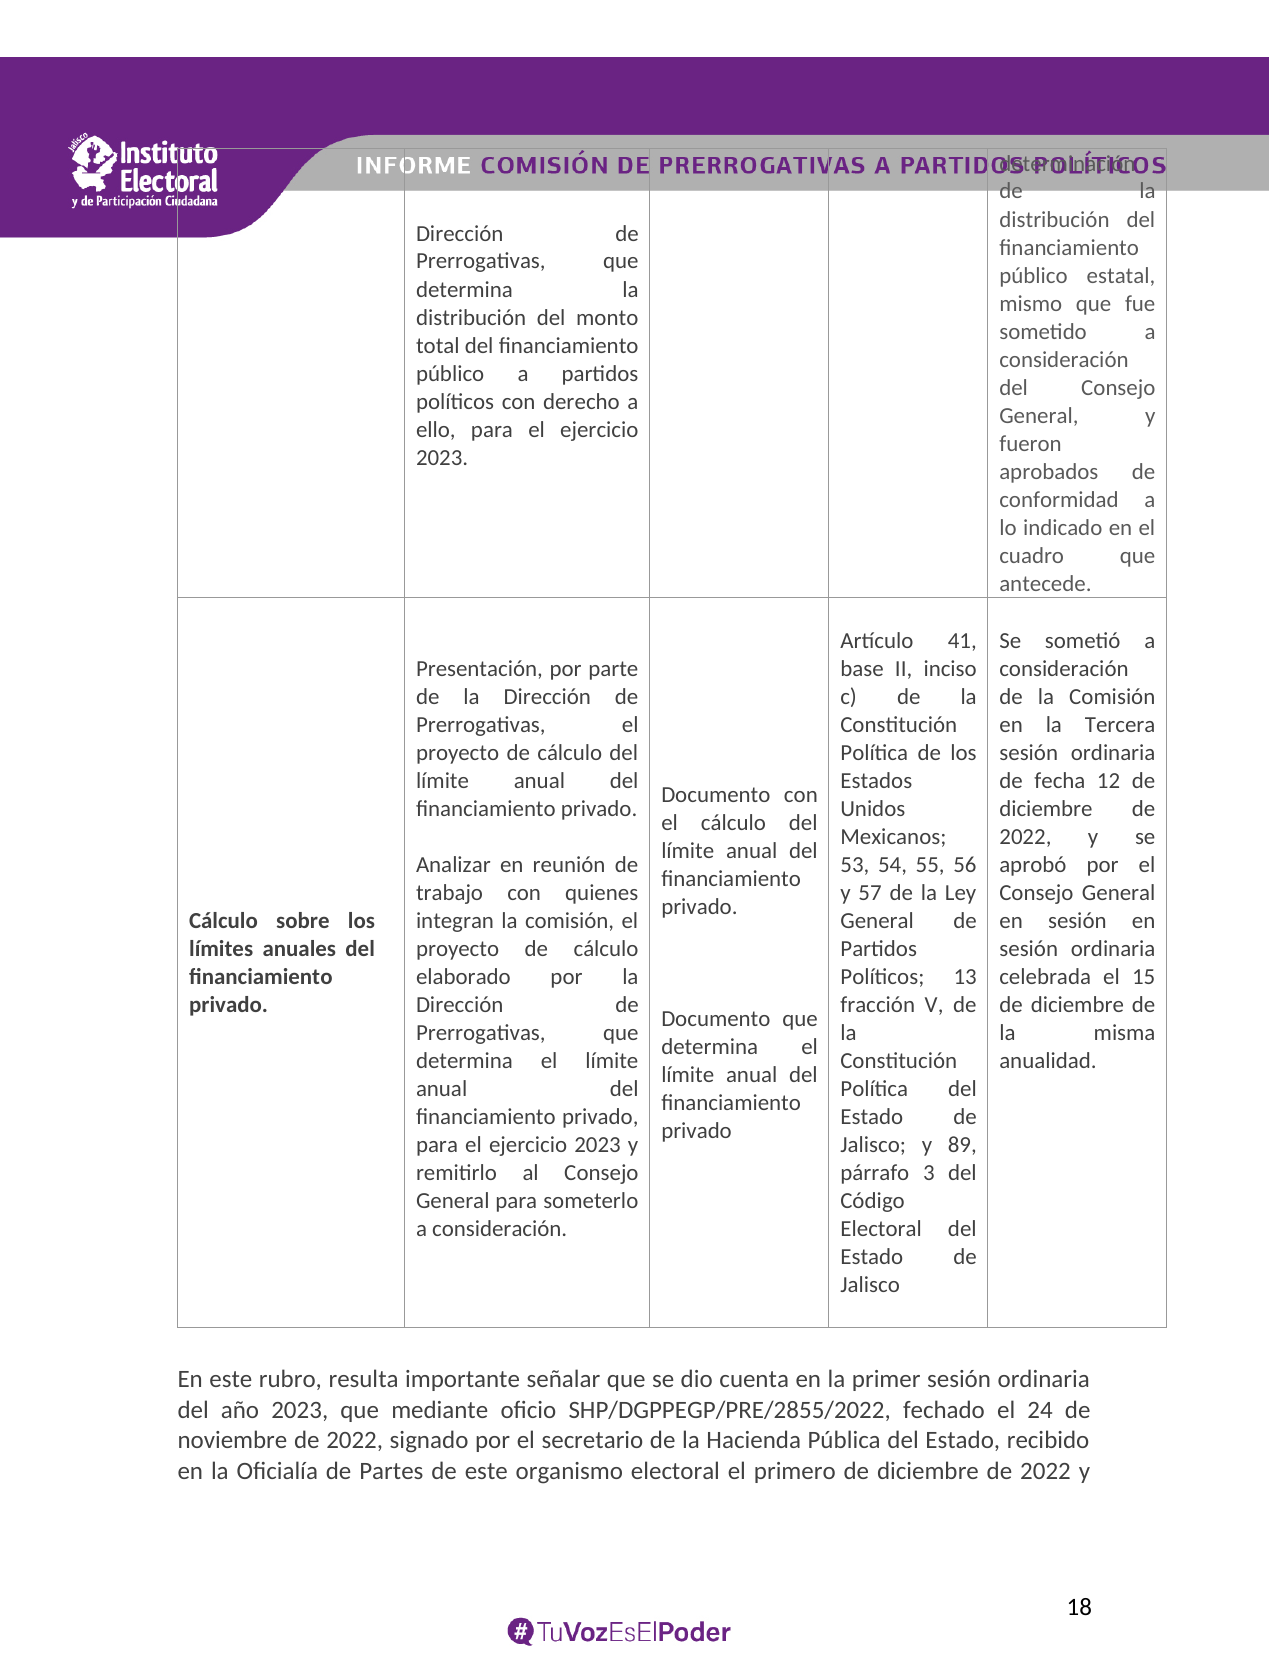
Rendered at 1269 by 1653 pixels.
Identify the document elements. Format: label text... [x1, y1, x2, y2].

picture [0, 57, 1269, 1653]
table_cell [178, 149, 404, 597]
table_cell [405, 149, 649, 597]
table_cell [988, 149, 1166, 597]
table_cell Cálculo sobre los límites anuales del financiamiento privado. [178, 598, 404, 1327]
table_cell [829, 149, 987, 597]
table_cell Presentación, por parte de la Dirección de Prerrogativas, el proyecto de cálculo del límite anual del financiamiento privado. Analizar en reunión de trabajo con quienes integran la comisión, el proyecto de cálculo elaborado por la Dirección de Prerrogativas, que determina el límite anual del financiamiento privado, para el ejercicio 2023 y remitirlo al Consejo General para someterlo a consideración. [405, 598, 649, 1327]
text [177, 1363, 1092, 1485]
table_cell Documento con el cálculo del límite anual del financiamiento privado. Documento que determina el límite anual del financiamiento privado [650, 598, 828, 1327]
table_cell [650, 149, 828, 597]
table_cell Se sometió a consideración de la Comisión en la Tercera sesión ordinaria de fecha 12 de diciembre de 2022, y se aprobó por el Consejo General en sesión en sesión ordinaria celebrada el 15 de diciembre de la misma anualidad. [988, 598, 1166, 1327]
table_cell Artículo 41, base II, inciso c) de la Constitución Política de los Estados Unidos Mexicanos; 53, 54, 55, 56 y 57 de la Ley General de Partidos Políticos; 13 fracción V, de la Constitución Política del Estado de Jalisco; y 89, párrafo 3 del Código Electoral del Estado de Jalisco [829, 598, 987, 1327]
